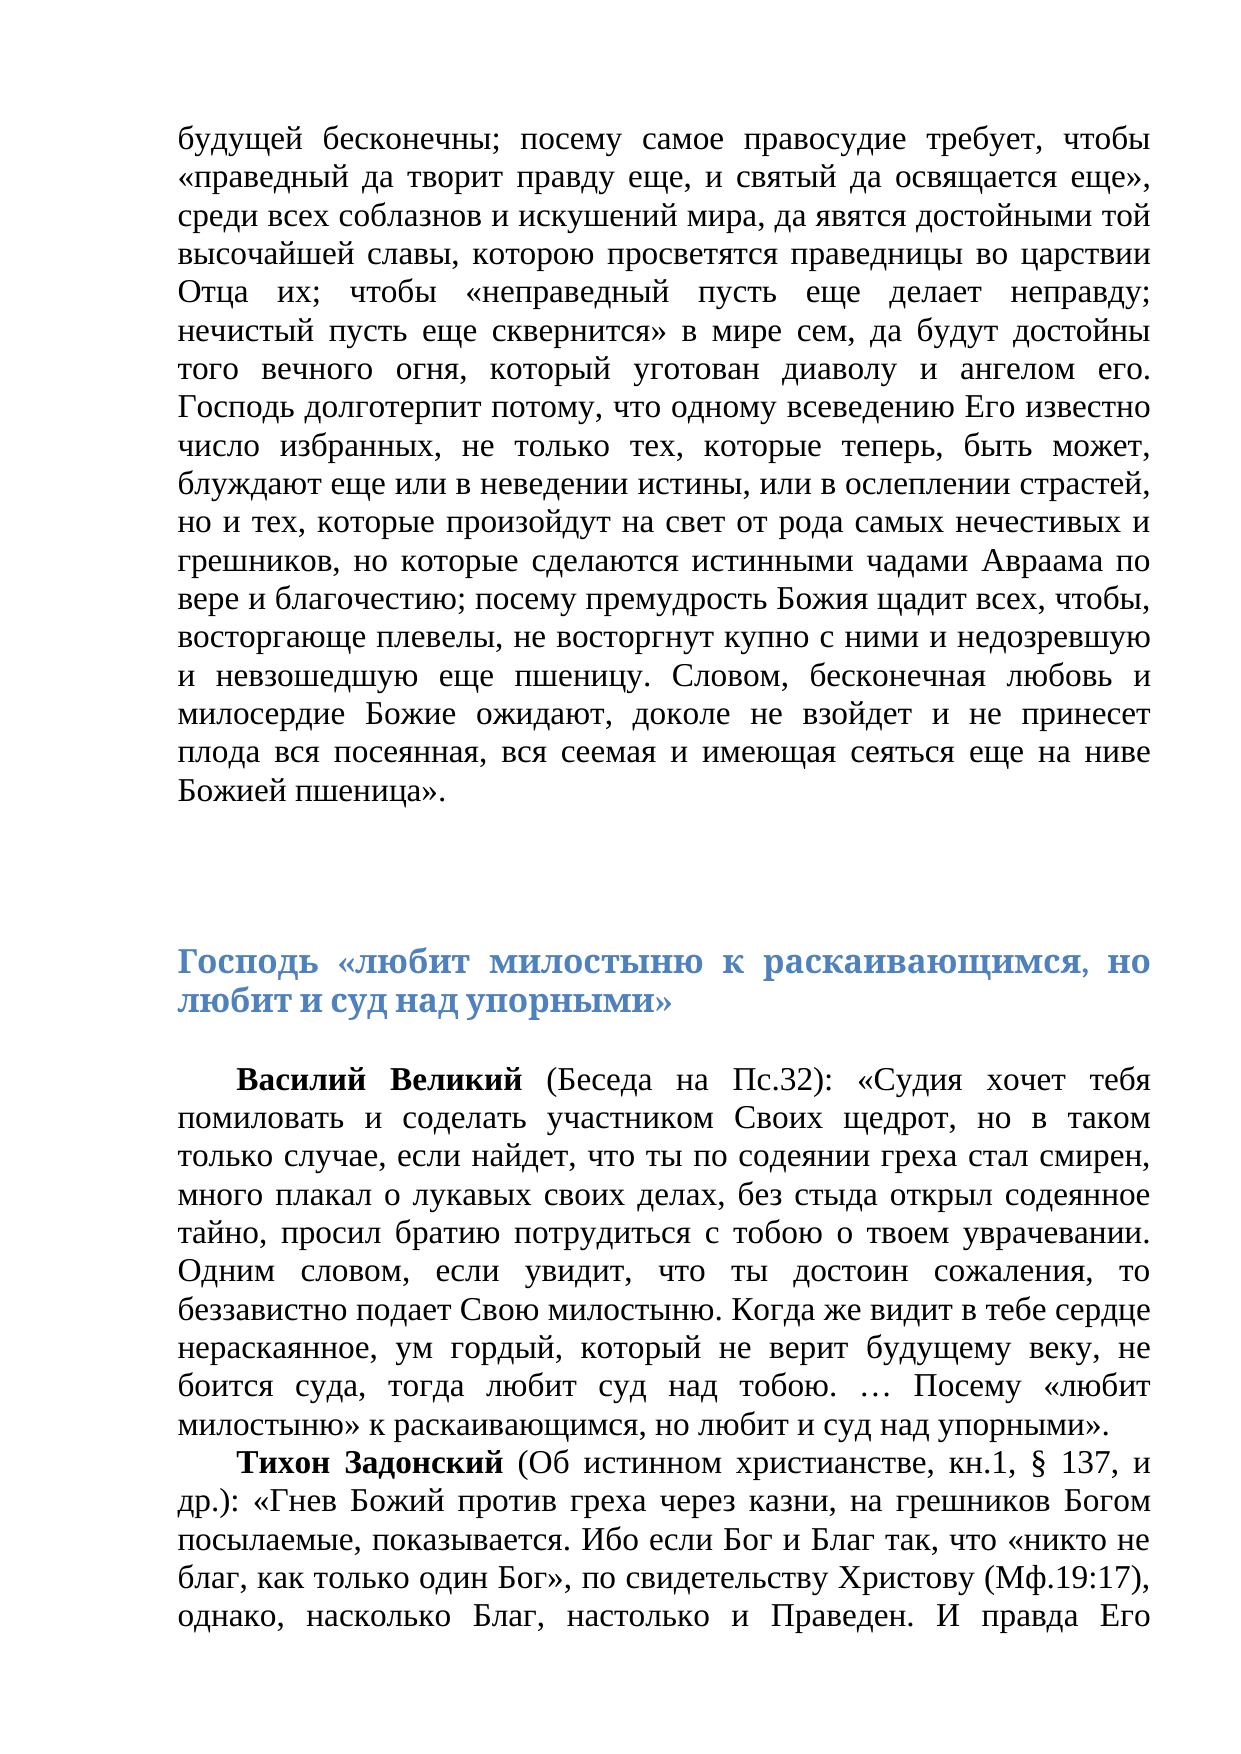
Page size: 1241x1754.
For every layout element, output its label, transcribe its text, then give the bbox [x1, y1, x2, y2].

subtitle Господь «любит милостыню к раскаивающимся, но любит и суд над упорными» [177, 944, 1152, 1021]
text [177, 1442, 1152, 1634]
text Василий Великий (Беседа на Пс.32): «Судия хочет тебя помиловать и соделать участником Своих щедрот, но в таком только случае, если найдет, что ты по содеянии греха стал смирен, много плакал о лукавых своих делах, без стыда открыл содеянное тайно, просил братию потрудиться с тобою о твоем уврачевании. Одним словом, если увидит, что ты достоин сожаления, то беззавистно подает Свою милостыню. Когда же видит в тебе сердце нераскаянное, ум гордый, который не верит будущему веку, не боится суда, тогда любит суд над тобою. … Посему «любит милостыню» к раскаивающимся, но любит и суд над упорными». [177, 1059, 1152, 1442]
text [177, 118, 1152, 808]
